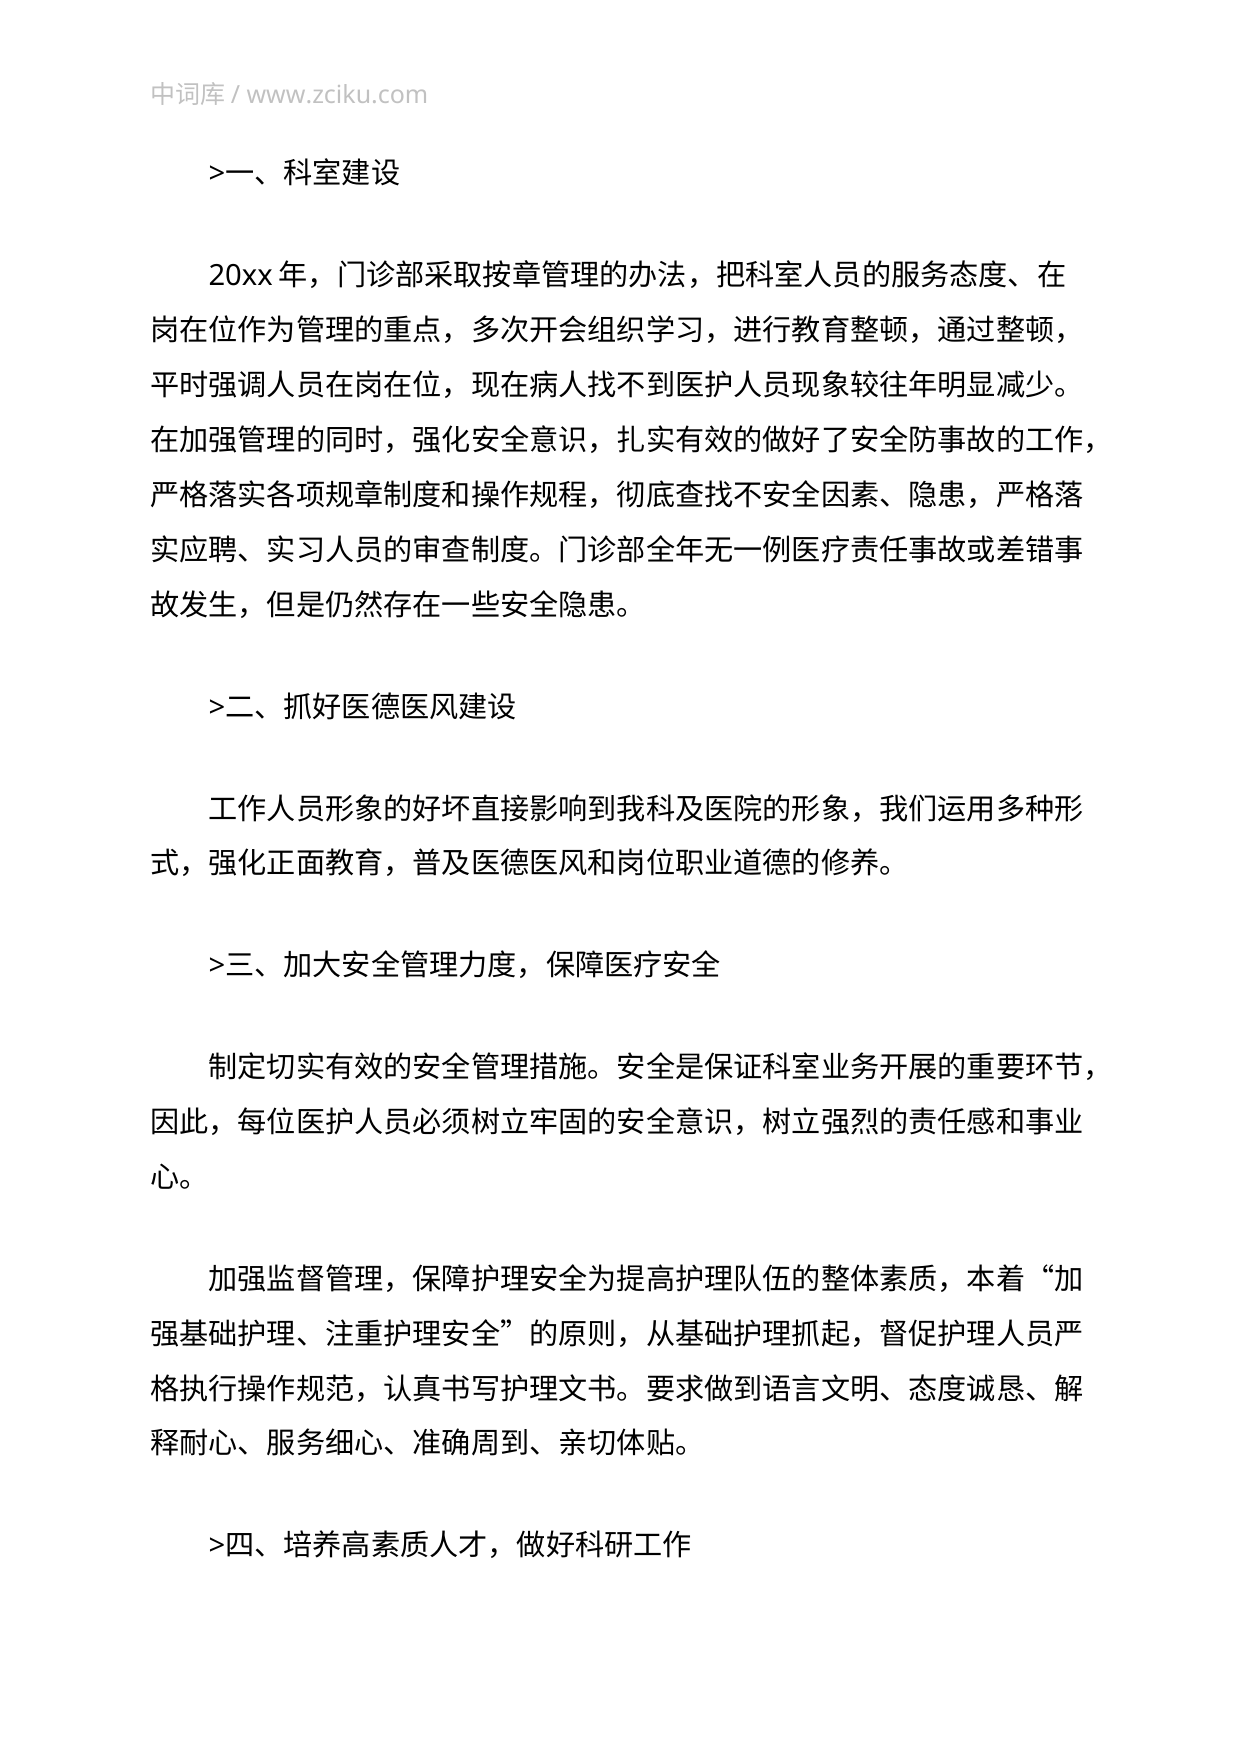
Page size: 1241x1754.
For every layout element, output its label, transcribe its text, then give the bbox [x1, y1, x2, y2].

text 20xx年，门诊部采取按章管理的办法，把科室人员的服务态度、在岗在位作为管理的重点，多次开会组织学习，进行教育整顿，通过整顿，平时强调人员在岗在位，现在病人找不到医护人员现象较往年明显减少。在加强管理的同时，强化安全意识，扎实有效的做好了安全防事故的工作，严格落实各项规章制度和操作规程，彻底查找不安全因素、隐患，严格落实应聘、实习人员的审查制度。门诊部全年无一例医疗责任事故或差错事故发生，但是仍然存在一些安全隐患。 [150, 252, 1090, 624]
text 制定切实有效的安全管理措施。安全是保证科室业务开展的重要环节，因此，每位医护人员必须树立牢固的安全意识，树立强烈的责任感和事业心。 [150, 1044, 1090, 1196]
text >三、加大安全管理力度，保障医疗安全 [150, 942, 1090, 984]
text >一、科室建设 [150, 150, 1090, 192]
text >四、培养高素质人才，做好科研工作 [150, 1522, 1090, 1564]
text 工作人员形象的好坏直接影响到我科及医院的形象，我们运用多种形式，强化正面教育，普及医德医风和岗位职业道德的修养。 [150, 785, 1090, 882]
text 加强监督管理，保障护理安全为提高护理队伍的整体素质，本着“加强基础护理、注重护理安全”的原则，从基础护理抓起，督促护理人员严格执行操作规范，认真书写护理文书。要求做到语言文明、态度诚恳、解释耐心、服务细心、准确周到、亲切体贴。 [150, 1255, 1090, 1462]
text >二、抓好医德医风建设 [150, 683, 1090, 726]
